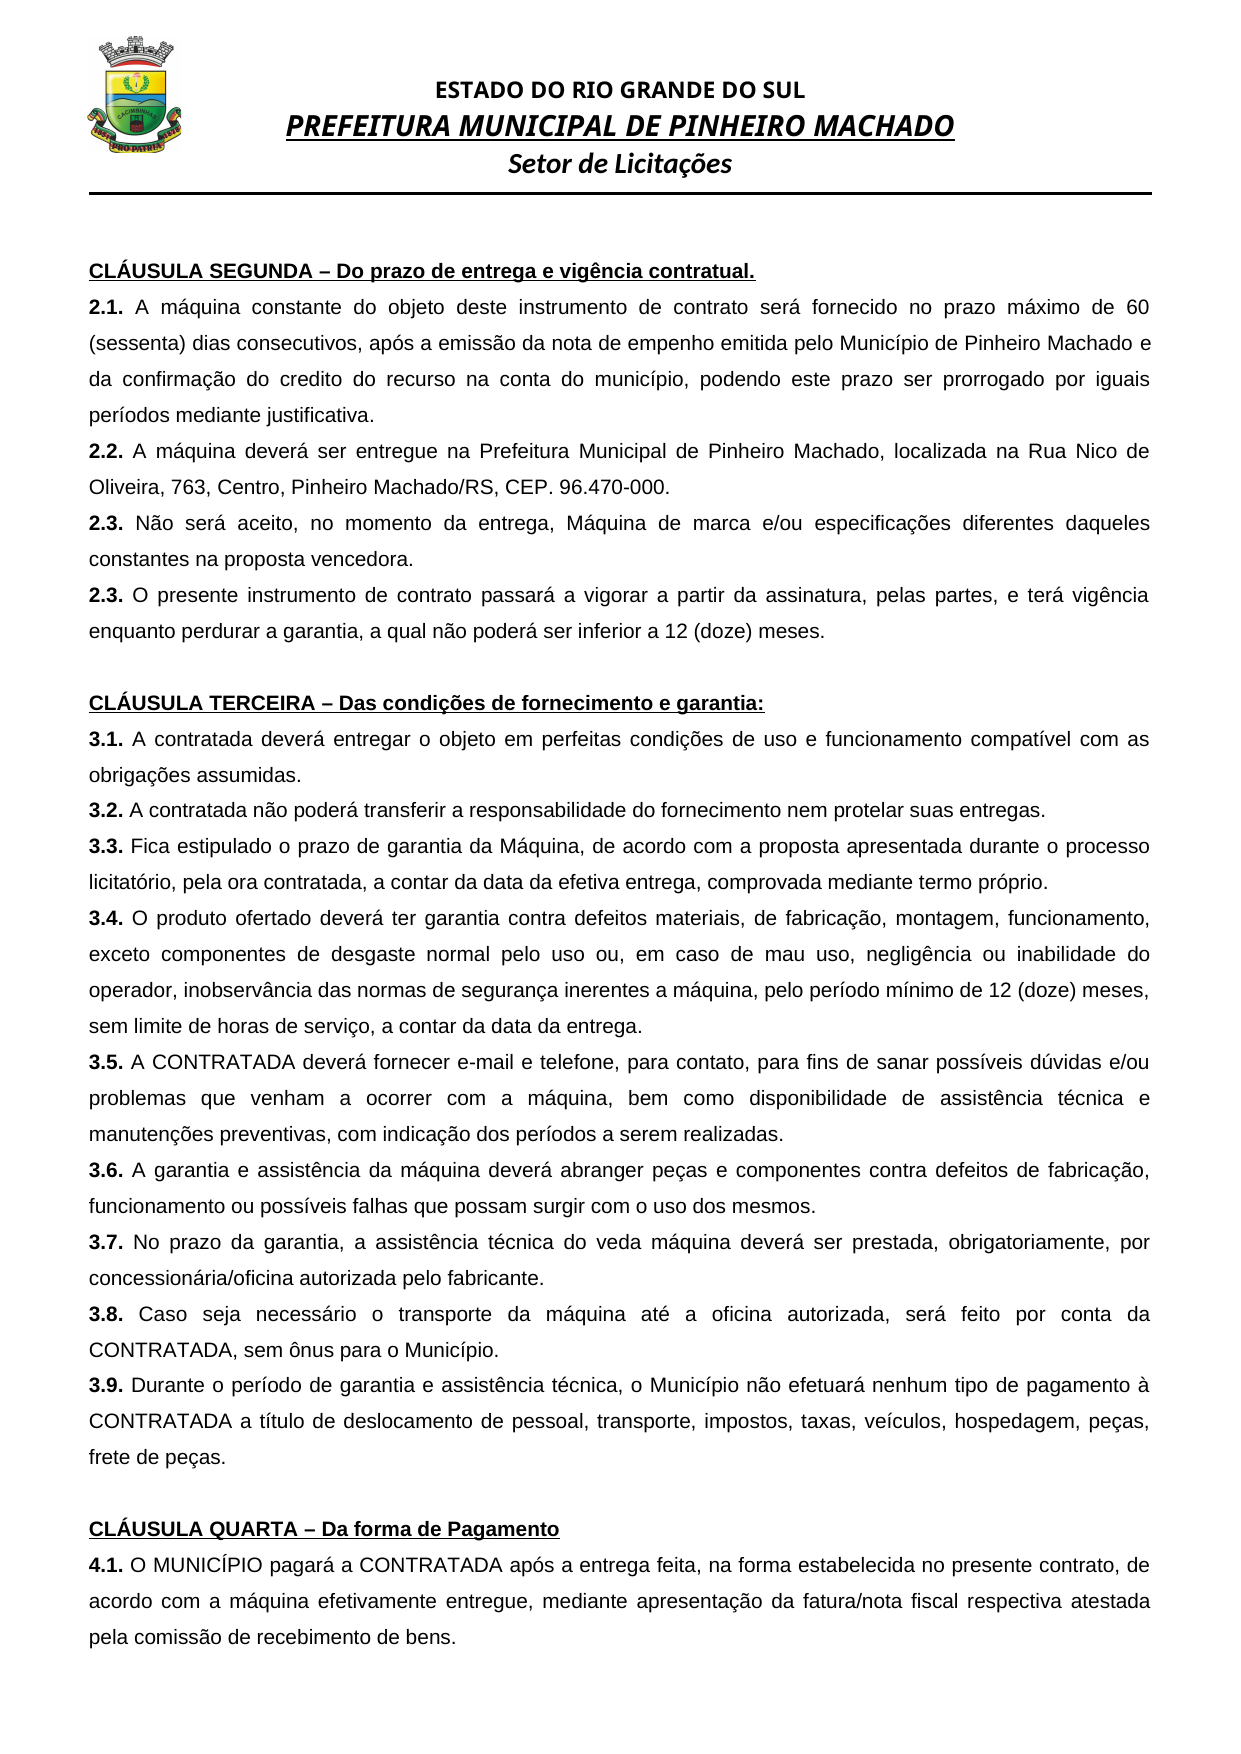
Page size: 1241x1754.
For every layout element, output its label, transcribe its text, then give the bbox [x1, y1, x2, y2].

text 2.1. A máquina constante do objeto deste instrumento de contrato será fornecido no prazo máximo de 60 (sessenta) dias consecutivos, após a emissão da nota de empenho emitida pelo Município de Pinheiro Machado e da confirmação do credito do recurso na conta do município, podendo este prazo ser prorrogado por iguais períodos mediante justificativa. [89, 295, 1152, 427]
text 3.5. A CONTRATADA deverá fornecer e-mail e telefone, para contato, para fins de sanar possíveis dúvidas e/ou problemas que venham a ocorrer com a máquina, bem como disponibilidade de assistência técnica e manutenções preventivas, com indicação dos períodos a serem realizadas. [89, 1050, 1152, 1146]
text 3.1. A contratada deverá entregar o objeto em perfeitas condições de uso e funcionamento compatível com as obrigações assumidas. [89, 726, 1152, 786]
text 3.9. Durante o período de garantia e assistência técnica, o Município não efetuará nenhum tipo de pagamento à CONTRATADA a título de deslocamento de pessoal, transporte, impostos, taxas, veículos, hospedagem, peças, frete de peças. [89, 1373, 1152, 1469]
text CLÁUSULA SEGUNDA – Do prazo de entrega e vigência contratual. [89, 259, 1152, 283]
text 3.7. No prazo da garantia, a assistência técnica do veda máquina deverá ser prestada, obrigatoriamente, por concessionária/oficina autorizada pelo fabricante. [89, 1229, 1152, 1289]
text 3.6. A garantia e assistência da máquina deverá abranger peças e componentes contra defeitos de fabricação, funcionamento ou possíveis falhas que possam surgir com o uso dos mesmos. [89, 1158, 1152, 1218]
text 3.2. A contratada não poderá transferir a responsabilidade do fornecimento nem protelar suas entregas. [89, 798, 1152, 822]
text CLÁUSULA TERCEIRA – Das condições de fornecimento e garantia: [89, 691, 1152, 714]
text 3.8. Caso seja necessário o transporte da máquina até a oficina autorizada, será feito por conta da CONTRATADA, sem ônus para o Município. [89, 1301, 1152, 1361]
text 3.4. O produto ofertado deverá ter garantia contra defeitos materiais, de fabricação, montagem, funcionamento, exceto componentes de desgaste normal pelo uso ou, em caso de mau uso, negligência ou inabilidade do operador, inobservância das normas de segurança inerentes a máquina, pelo período mínimo de 12 (doze) meses, sem limite de horas de serviço, a contar da data da entrega. [89, 906, 1152, 1038]
text 2.2. A máquina deverá ser entregue na Prefeitura Municipal de Pinheiro Machado, localizada na Rua Nico de Oliveira, 763, Centro, Pinheiro Machado/RS, CEP. 96.470-000. [89, 439, 1152, 499]
picture [87, 36, 182, 152]
text 4.1. O MUNICÍPIO pagará a CONTRATADA após a entrega feita, na forma estabelecida no presente contrato, de acordo com a máquina efetivamente entregue, mediante apresentação da fatura/nota fiscal respectiva atestada pela comissão de recebimento de bens. [89, 1553, 1152, 1649]
text CLÁUSULA QUARTA – Da forma de Pagamento [89, 1517, 1152, 1541]
text 3.3. Fica estipulado o prazo de garantia da Máquina, de acordo com a proposta apresentada durante o processo licitatório, pela ora contratada, a contar da data da efetiva entrega, comprovada mediante termo próprio. [89, 834, 1152, 894]
text 2.3. Não será aceito, no momento da entrega, Máquina de marca e/ou especificações diferentes daqueles constantes na proposta vencedora. [89, 511, 1152, 571]
text 2.3. O presente instrumento de contrato passará a vigorar a partir da assinatura, pelas partes, e terá vigência enquanto perdurar a garantia, a qual não poderá ser inferior a 12 (doze) meses. [89, 583, 1152, 643]
